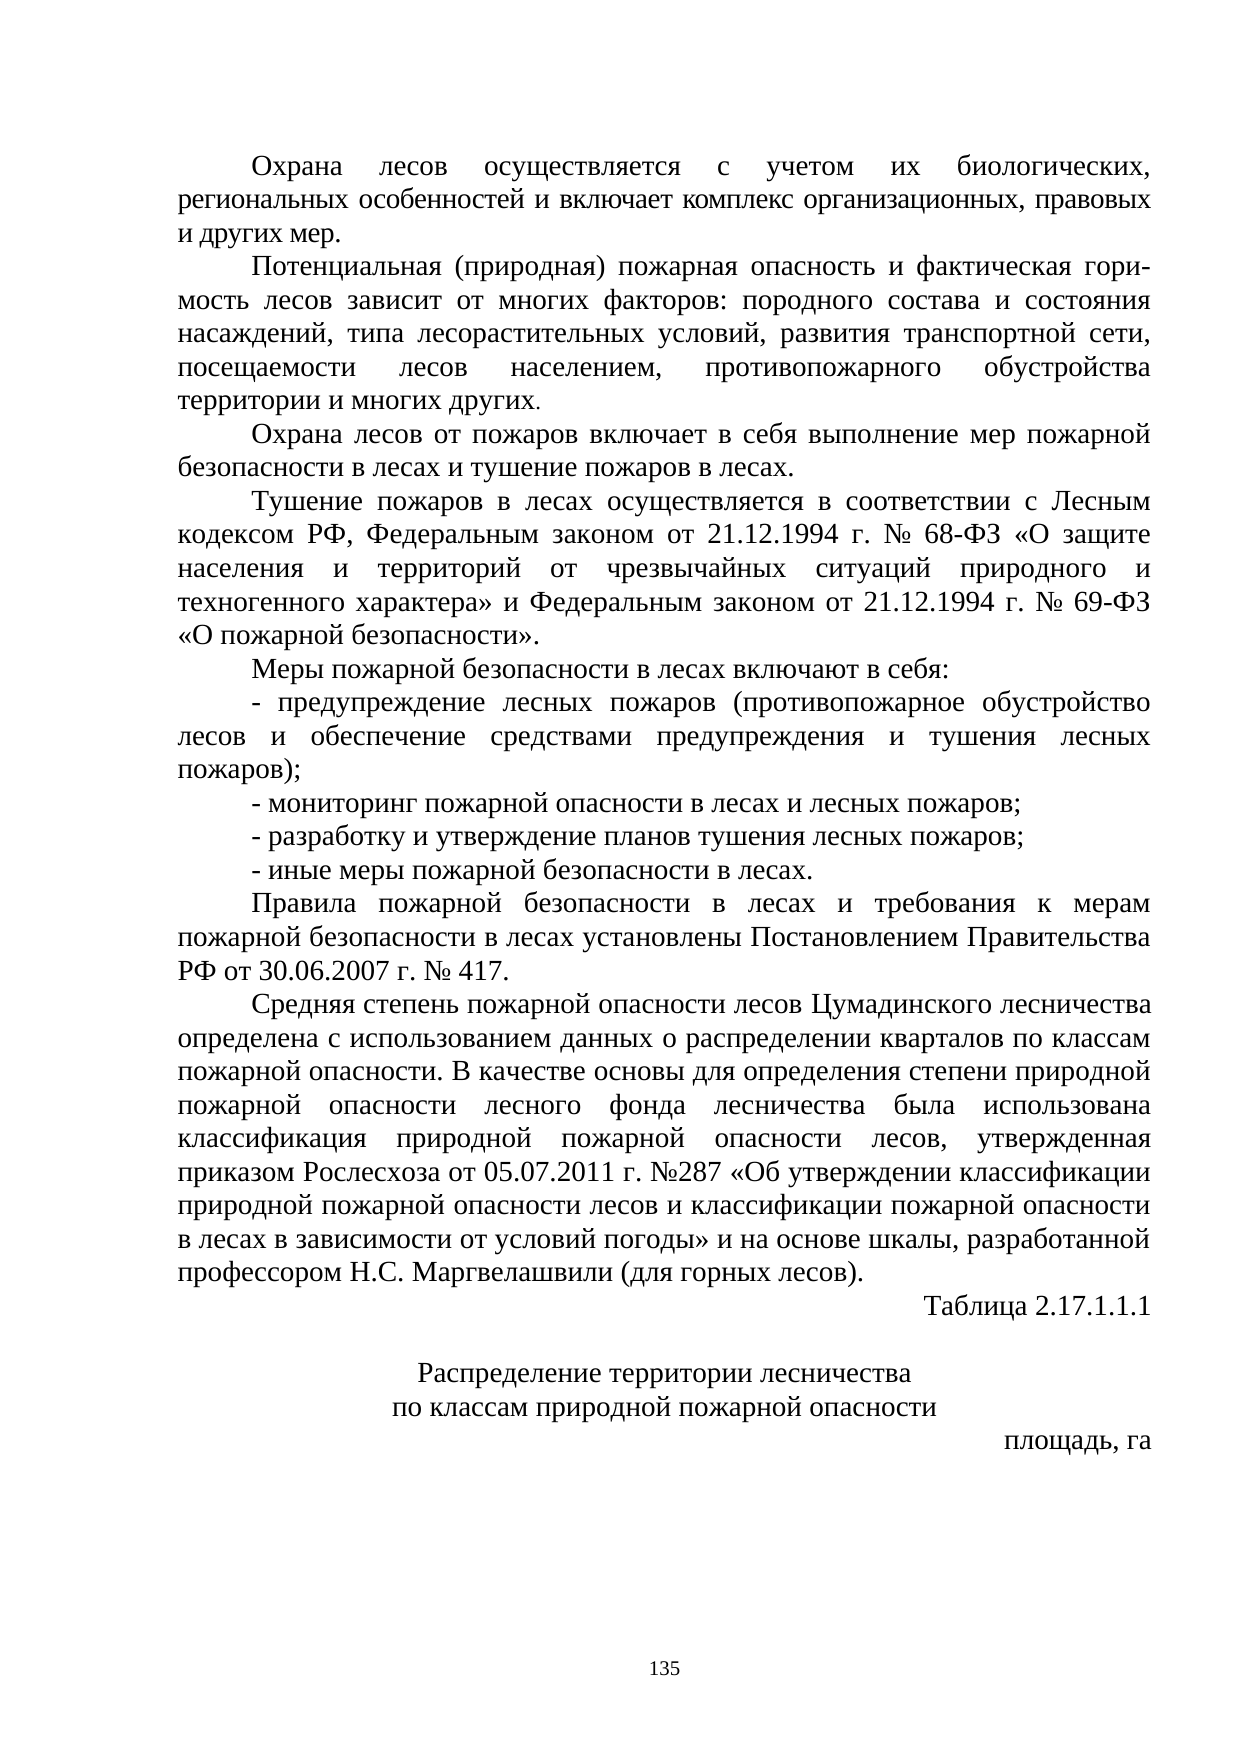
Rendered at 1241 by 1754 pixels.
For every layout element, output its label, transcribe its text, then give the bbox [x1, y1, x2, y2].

text Распределение территории лесничества [177, 1355, 1152, 1389]
text Меры пожарной безопасности в лесах включают в себя: [177, 651, 1152, 684]
text Охрана лесов осуществляется с учетом их биологических, региональных особенностей и включает комплекс организационных, правовых и других мер. [177, 148, 1152, 248]
text Охрана лесов от пожаров включает в себя выполнение мер пожарной безопасности в лесах и тушение пожаров в лесах. [177, 416, 1152, 483]
text площадь, га [177, 1422, 1152, 1456]
text Правила пожарной безопасности в лесах и требования к мерам пожарной безопасности в лесах установлены Постановлением Правительства РФ от 30.06.2007 г. № 417. [177, 886, 1152, 986]
text Таблица 2.17.1.1.1 [177, 1288, 1152, 1322]
text Средняя степень пожарной опасности лесов Цумадинского лесничества определена с использованием данных о распределении кварталов по классам пожарной опасности. В качестве основы для определения степени природной пожарной опасности лесного фонда лесничества была использована классификация природной пожарной опасности лесов, утвержденная приказом Рослесхоза от 05.07.2011 г. №287 «Об утверждении классификации природной пожарной опасности лесов и классификации пожарной опасности в лесах в зависимости от условий погоды» и на основе шкалы, разработанной профессором Н.С. Маргвелашвили (для горных лесов). [177, 986, 1152, 1288]
text - иные меры пожарной безопасности в лесах. [177, 852, 1152, 886]
text Тушение пожаров в лесах осуществляется в соответствии с Лесным кодексом РФ, Федеральным законом от 21.12.1994 г. № 68-ФЗ «О защите населения и территорий от чрезвычайных ситуаций природного и техногенного характера» и Федеральным законом от 21.12.1994 г. № 69-ФЗ «О пожарной безопасности». [177, 483, 1152, 651]
text - мониторинг пожарной опасности в лесах и лесных пожаров; [177, 785, 1152, 818]
text - предупреждение лесных пожаров (противопожарное обустройство лесов и обеспечение средствами предупреждения и тушения лесных пожаров); [177, 684, 1152, 785]
text Потенциальная (природная) пожарная опасность и фактическая гори-мость лесов зависит от многих факторов: породного состава и состояния насаждений, типа лесорастительных условий, развития транспортной сети, посещаемости лесов населением, противопожарного обустройства территории и многих других. [177, 248, 1152, 416]
text - разработку и утверждение планов тушения лесных пожаров; [177, 818, 1152, 852]
text по классам природной пожарной опасности [177, 1389, 1152, 1422]
